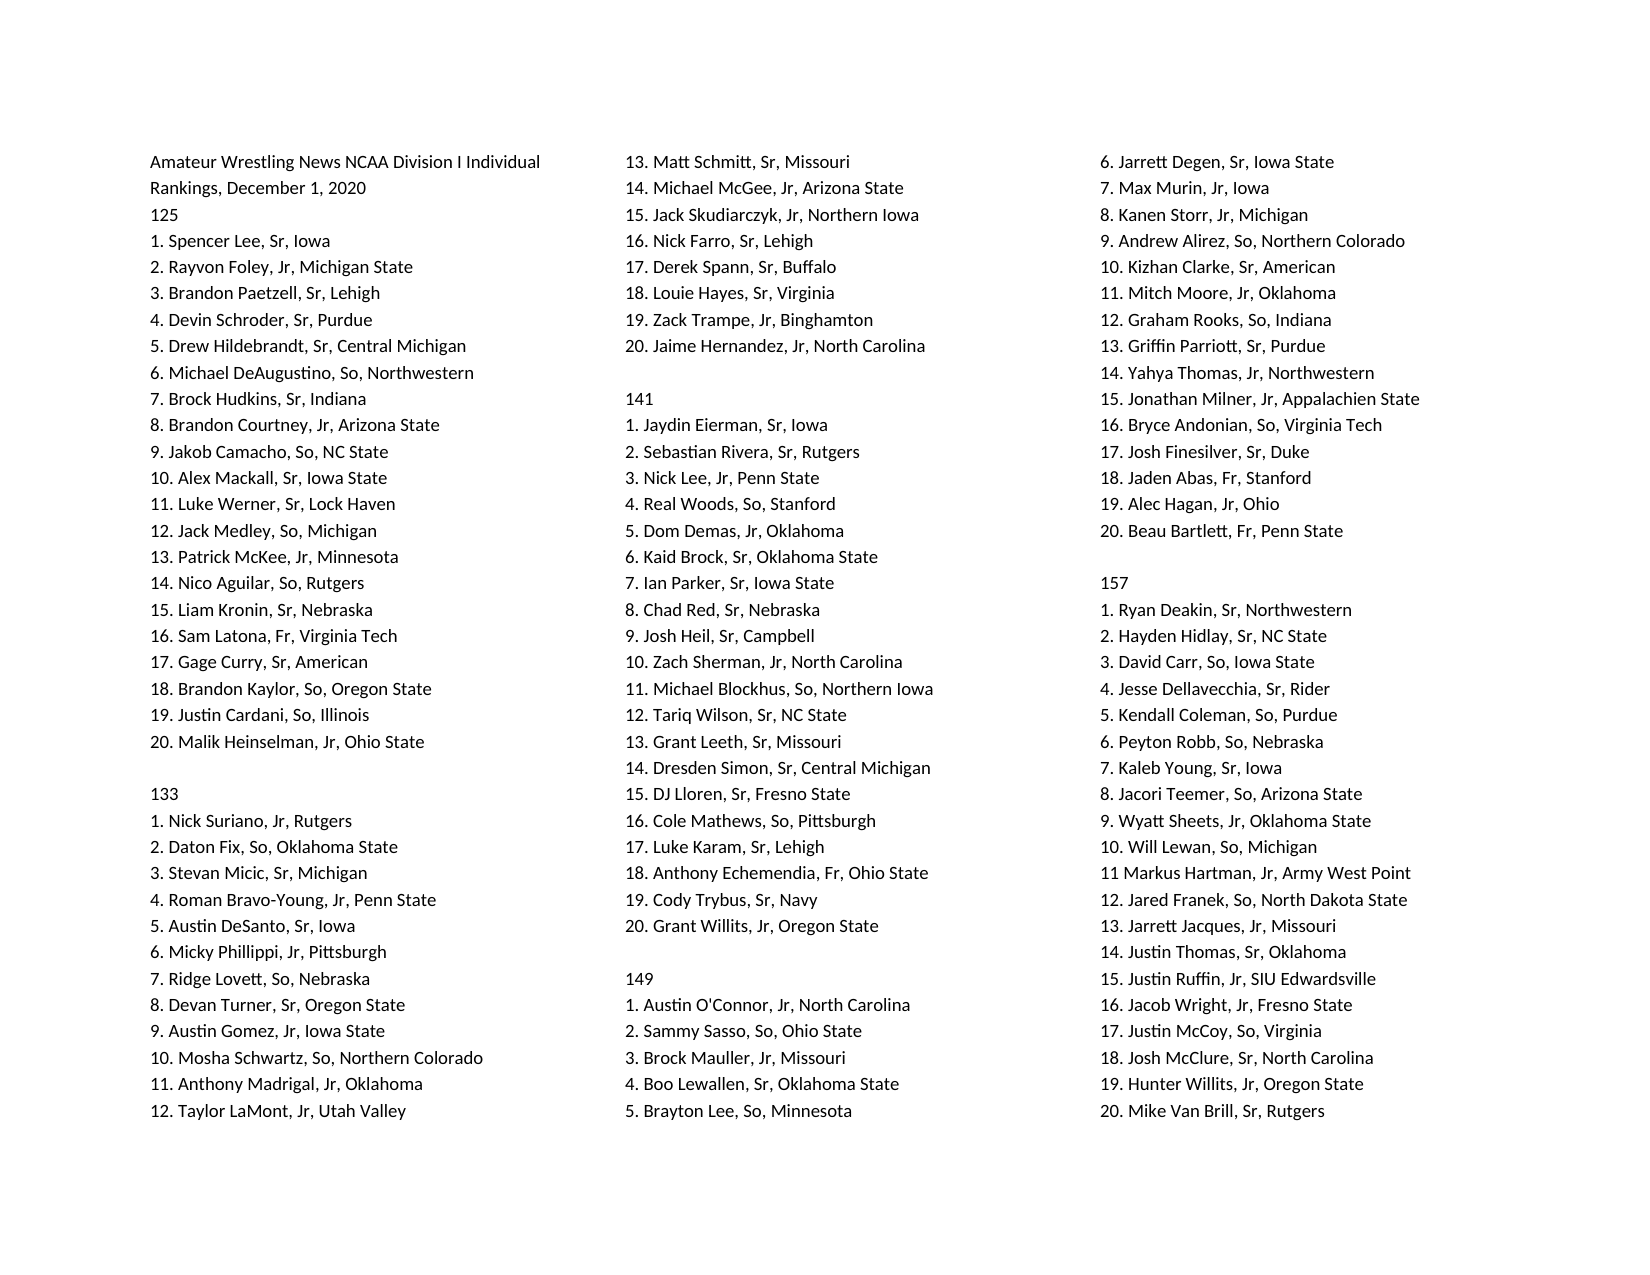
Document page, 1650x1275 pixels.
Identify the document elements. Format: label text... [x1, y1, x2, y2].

text 133 [150, 782, 550, 805]
text 8. Kanen Storr, Jr, Michigan [1100, 203, 1500, 226]
text 6. Micky Phillippi, Jr, Pittsburgh [150, 941, 550, 963]
text 18. Josh McClure, Sr, North Carolina [1100, 1046, 1500, 1069]
text 10. Alex Mackall, Sr, Iowa State [150, 466, 550, 489]
text 7. Ridge Lovett, So, Nebraska [150, 967, 550, 990]
text 11. Anthony Madrigal, Jr, Oklahoma [150, 1072, 550, 1095]
text 20. Beau Bartlett, Fr, Penn State [1100, 519, 1500, 542]
text 141 [625, 387, 1025, 410]
text 6. Michael DeAugustino, So, Northwestern [150, 361, 550, 384]
text 2. Rayvon Foley, Jr, Michigan State [150, 255, 550, 278]
text 4. Boo Lewallen, Sr, Oklahoma State [625, 1072, 1025, 1095]
text 9. Wyatt Sheets, Jr, Oklahoma State [1100, 809, 1500, 832]
text 5. Austin DeSanto, Sr, Iowa [150, 914, 550, 937]
text 16. Sam Latona, Fr, Virginia Tech [150, 624, 550, 647]
text 5. Dom Demas, Jr, Oklahoma [625, 519, 1025, 542]
text 19. Justin Cardani, So, Illinois [150, 703, 550, 726]
text 7. Kaleb Young, Sr, Iowa [1100, 756, 1500, 779]
text 5. Drew Hildebrandt, Sr, Central Michigan [150, 334, 550, 357]
text 157 [1100, 572, 1500, 594]
text 16. Nick Farro, Sr, Lehigh [625, 229, 1025, 252]
text 11. Luke Werner, Sr, Lock Haven [150, 493, 550, 516]
text 1. Spencer Lee, Sr, Iowa [150, 229, 550, 252]
text 12. Tariq Wilson, Sr, NC State [625, 703, 1025, 726]
text 11. Michael Blockhus, So, Northern Iowa [625, 677, 1025, 700]
text 20. Malik Heinselman, Jr, Ohio State [150, 730, 550, 753]
text 17. Derek Spann, Sr, Buffalo [625, 255, 1025, 278]
text 18. Louie Hayes, Sr, Virginia [625, 282, 1025, 305]
text 20. Mike Van Brill, Sr, Rutgers [1100, 1099, 1500, 1122]
text 3. Stevan Micic, Sr, Michigan [150, 862, 550, 884]
text 8. Brandon Courtney, Jr, Arizona State [150, 413, 550, 436]
text 12. Taylor LaMont, Jr, Utah Valley [150, 1099, 550, 1122]
text 13. Jarrett Jacques, Jr, Missouri [1100, 914, 1500, 937]
text 3. Nick Lee, Jr, Penn State [625, 466, 1025, 489]
text 10. Zach Sherman, Jr, North Carolina [625, 651, 1025, 674]
text 14. Dresden Simon, Sr, Central Michigan [625, 756, 1025, 779]
text 18. Anthony Echemendia, Fr, Ohio State [625, 862, 1025, 884]
text 11 Markus Hartman, Jr, Army West Point [1100, 862, 1500, 884]
text 15. Jonathan Milner, Jr, Appalachien State [1100, 387, 1500, 410]
text 12. Graham Rooks, So, Indiana [1100, 308, 1500, 331]
text 3. David Carr, So, Iowa State [1100, 651, 1500, 674]
text 5. Kendall Coleman, So, Purdue [1100, 703, 1500, 726]
text 19. Alec Hagan, Jr, Ohio [1100, 493, 1500, 516]
text 10. Mosha Schwartz, So, Northern Colorado [150, 1046, 550, 1069]
text 8. Jacori Teemer, So, Arizona State [1100, 782, 1500, 805]
text 9. Andrew Alirez, So, Northern Colorado [1100, 229, 1500, 252]
text 2. Hayden Hidlay, Sr, NC State [1100, 624, 1500, 647]
text 6. Jarrett Degen, Sr, Iowa State [1100, 150, 1500, 173]
text 4. Devin Schroder, Sr, Purdue [150, 308, 550, 331]
text 2. Daton Fix, So, Oklahoma State [150, 835, 550, 858]
text 4. Jesse Dellavecchia, Sr, Rider [1100, 677, 1500, 700]
text 12. Jared Franek, So, North Dakota State [1100, 888, 1500, 911]
text 2. Sebastian Rivera, Sr, Rutgers [625, 440, 1025, 463]
text 14. Nico Aguilar, So, Rutgers [150, 572, 550, 594]
text 20. Grant Willits, Jr, Oregon State [625, 914, 1025, 937]
text 17. Luke Karam, Sr, Lehigh [625, 835, 1025, 858]
text 13. Patrick McKee, Jr, Minnesota [150, 545, 550, 568]
text 8. Chad Red, Sr, Nebraska [625, 598, 1025, 621]
text 16. Bryce Andonian, So, Virginia Tech [1100, 413, 1500, 436]
text 12. Jack Medley, So, Michigan [150, 519, 550, 542]
text 17. Josh Finesilver, Sr, Duke [1100, 440, 1500, 463]
text 14. Yahya Thomas, Jr, Northwestern [1100, 361, 1500, 384]
text 18. Brandon Kaylor, So, Oregon State [150, 677, 550, 700]
text 1. Ryan Deakin, Sr, Northwestern [1100, 598, 1500, 621]
text 1. Nick Suriano, Jr, Rutgers [150, 809, 550, 832]
text 17. Gage Curry, Sr, American [150, 651, 550, 674]
text 13. Grant Leeth, Sr, Missouri [625, 730, 1025, 753]
text 18. Jaden Abas, Fr, Stanford [1100, 466, 1500, 489]
text 15. Justin Ruffin, Jr, SIU Edwardsville [1100, 967, 1500, 990]
text 1. Austin O'Connor, Jr, North Carolina [625, 993, 1025, 1016]
text 1. Jaydin Eierman, Sr, Iowa [625, 413, 1025, 436]
text 15. Jack Skudiarczyk, Jr, Northern Iowa [625, 203, 1025, 226]
text 149 [625, 967, 1025, 990]
text 16. Jacob Wright, Jr, Fresno State [1100, 993, 1500, 1016]
text 19. Hunter Willits, Jr, Oregon State [1100, 1072, 1500, 1095]
text 10. Will Lewan, So, Michigan [1100, 835, 1500, 858]
text 9. Josh Heil, Sr, Campbell [625, 624, 1025, 647]
text 6. Kaid Brock, Sr, Oklahoma State [625, 545, 1025, 568]
text 7. Max Murin, Jr, Iowa [1100, 176, 1500, 199]
text 125 [150, 203, 550, 226]
text 4. Roman Bravo-Young, Jr, Penn State [150, 888, 550, 911]
text 20. Jaime Hernandez, Jr, North Carolina [625, 334, 1025, 357]
text Amateur Wrestling News NCAA Division I Individual Rankings, December 1, 2020 [150, 150, 550, 199]
text 16. Cole Mathews, So, Pittsburgh [625, 809, 1025, 832]
text 8. Devan Turner, Sr, Oregon State [150, 993, 550, 1016]
text 13. Griffin Parriott, Sr, Purdue [1100, 334, 1500, 357]
text 4. Real Woods, So, Stanford [625, 493, 1025, 516]
text 7. Ian Parker, Sr, Iowa State [625, 572, 1025, 594]
text 7. Brock Hudkins, Sr, Indiana [150, 387, 550, 410]
text 6. Peyton Robb, So, Nebraska [1100, 730, 1500, 753]
text 19. Cody Trybus, Sr, Navy [625, 888, 1025, 911]
text 15. DJ Lloren, Sr, Fresno State [625, 782, 1025, 805]
text 9. Jakob Camacho, So, NC State [150, 440, 550, 463]
text 11. Mitch Moore, Jr, Oklahoma [1100, 282, 1500, 305]
text 19. Zack Trampe, Jr, Binghamton [625, 308, 1025, 331]
text 10. Kizhan Clarke, Sr, American [1100, 255, 1500, 278]
text 5. Brayton Lee, So, Minnesota [625, 1099, 1025, 1122]
text 2. Sammy Sasso, So, Ohio State [625, 1020, 1025, 1043]
text 9. Austin Gomez, Jr, Iowa State [150, 1020, 550, 1043]
text 3. Brandon Paetzell, Sr, Lehigh [150, 282, 550, 305]
text 3. Brock Mauller, Jr, Missouri [625, 1046, 1025, 1069]
text 14. Michael McGee, Jr, Arizona State [625, 176, 1025, 199]
text 15. Liam Kronin, Sr, Nebraska [150, 598, 550, 621]
text 14. Justin Thomas, Sr, Oklahoma [1100, 941, 1500, 963]
text 17. Justin McCoy, So, Virginia [1100, 1020, 1500, 1043]
text 13. Matt Schmitt, Sr, Missouri [625, 150, 1025, 173]
